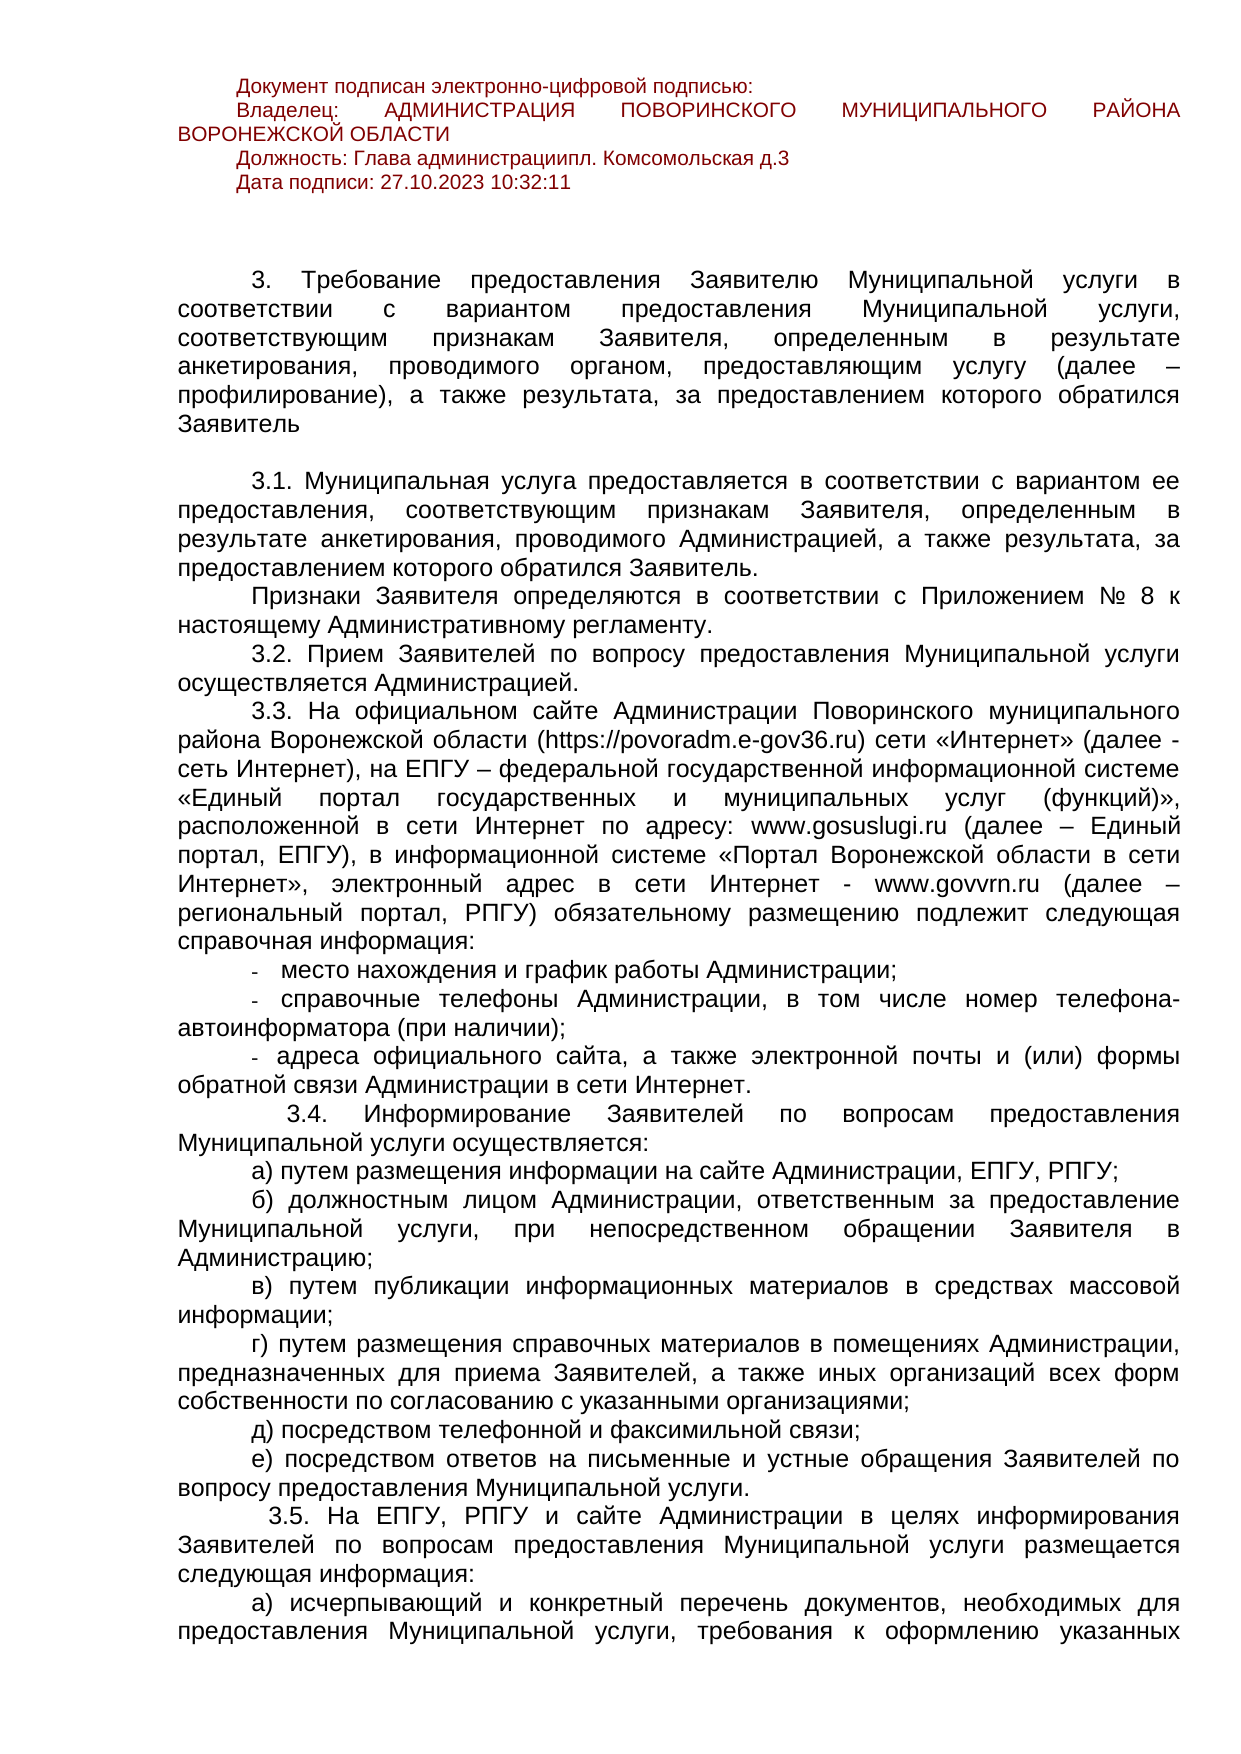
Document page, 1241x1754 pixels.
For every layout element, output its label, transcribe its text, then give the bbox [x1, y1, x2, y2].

text 3.1. Муниципальная услуга предоставляется в соответствии с вариантом ее предоставления, соответствующим признакам Заявителя, определенным в результате анкетирования, проводимого Администрацией, а также результата, за предоставлением которого обратился Заявитель. [177, 466, 1181, 581]
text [177, 1587, 1181, 1645]
list адреса официального сайта, а также электронной почты и (или) формы обратной связи Администрации в сети Интернет. [177, 1041, 1181, 1099]
text 3.2. Прием Заявителей по вопросу предоставления Муниципальной услуги осуществляется Администрацией. [177, 639, 1181, 696]
text 3.4. Информирование Заявителей по вопросам предоставления Муниципальной услуги осуществляется: [177, 1099, 1181, 1156]
text Признаки Заявителя определяются в соответствии с Приложением № 8 к настоящему Административному регламенту. [177, 581, 1181, 639]
text б) должностным лицом Администрации, ответственным за предоставление Муниципальной услуги, при непосредственном обращении Заявителя в Администрацию; [177, 1185, 1181, 1271]
text в) путем публикации информационных материалов в средствах массовой информации; [177, 1271, 1181, 1329]
list место нахождения и график работы Администрации; [177, 955, 1181, 984]
text а) путем размещения информации на сайте Администрации, ЕПГУ, РПГУ; [177, 1156, 1181, 1185]
text 3.5. На ЕПГУ, РПГУ и сайте Администрации в целях информирования Заявителей по вопросам предоставления Муниципальной услуги размещается следующая информация: [177, 1501, 1181, 1587]
text 3.3. На официальном сайте Администрации Поворинского муниципального района Воронежской области (https://povoradm.e-gov36.ru) сети «Интернет» (далее - сеть Интернет), на ЕПГУ – федеральной государственной информационной системе «Единый портал государственных и муниципальных услуг (функций)», расположенной в сети Интернет по адресу: www.gosuslugi.ru (далее – Единый портал, ЕПГУ), в информационной системе «Портал Воронежской области в сети Интернет», электронный адрес в сети Интернет - www.govvrn.ru (далее – региональный портал, РПГУ) обязательному размещению подлежит следующая справочная информация: [177, 696, 1181, 955]
text е) посредством ответов на письменные и устные обращения Заявителей по вопросу предоставления Муниципальной услуги. [177, 1444, 1181, 1501]
text г) путем размещения справочных материалов в помещениях Администрации, предназначенных для приема Заявителей, а также иных организаций всех форм собственности по согласованию с указанными организациями; [177, 1329, 1181, 1415]
list справочные телефоны Администрации, в том числе номер телефона-автоинформатора (при наличии); [177, 984, 1181, 1041]
text д) посредством телефонной и факсимильной связи; [177, 1415, 1181, 1444]
text 3. Требование предоставления Заявителю Муниципальной услуги в соответствии с вариантом предоставления Муниципальной услуги, соответствующим признакам Заявителя, определенным в результате анкетирования, проводимого органом, предоставляющим услугу (далее – профилирование), а также результата, за предоставлением которого обратился Заявитель [177, 265, 1181, 437]
